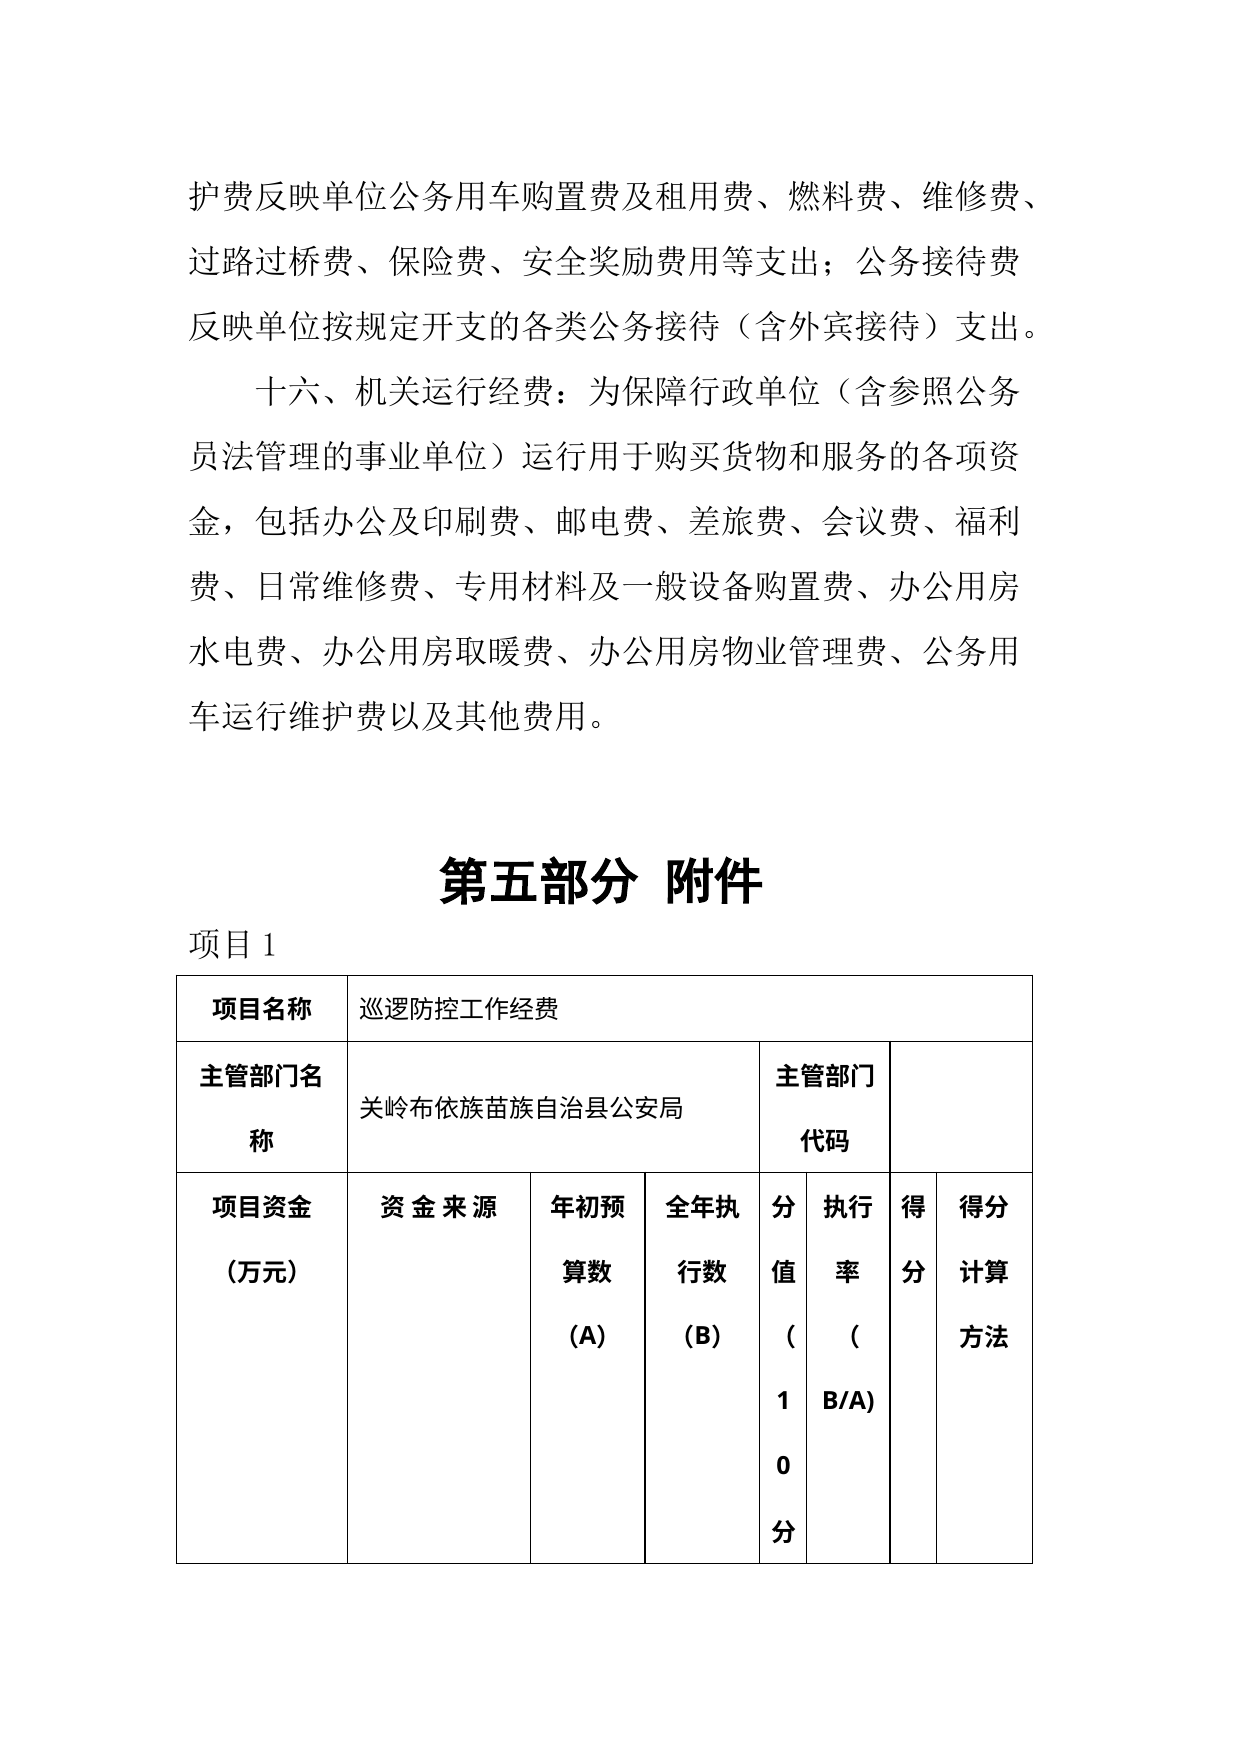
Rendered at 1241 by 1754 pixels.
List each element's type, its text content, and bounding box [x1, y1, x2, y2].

table_header 项目名称 [177, 976, 347, 1041]
table_cell 得分 [891, 1173, 936, 1563]
table_cell 执行率（B/A) [807, 1173, 889, 1563]
table_cell [936, 1042, 1032, 1172]
table_cell [891, 1042, 936, 1172]
table_header 巡逻防控工作经费 [348, 976, 1032, 1041]
table_cell 分值（10分） [760, 1173, 806, 1563]
table_cell 全年执行数（B） [646, 1173, 759, 1563]
table_cell 关岭布依族苗族自治县公安局 [348, 1042, 759, 1172]
list 附件 [187, 844, 1053, 909]
table_cell 主管部门代码 [760, 1042, 889, 1172]
table_cell 主管部门名称 [177, 1042, 347, 1172]
table_cell 年初预算数（A） [531, 1173, 644, 1563]
text 十六、机关运行经费：为保障行政单位（含参照公务员法管理的事业单位）运行用于购买货物和服务的各项资金，包括办公及印刷费、邮电费、差旅费、会议费、福利费、日常维修费、专用材料及一般设备购置费、办公用房水电费、办公用房取暖费、办公用房物业管理费、公务用车运行维护费以及其他费用。 [187, 357, 1053, 747]
table_cell 项目资金 （万元） [177, 1173, 347, 1563]
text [187, 162, 1053, 357]
text 项目1 [187, 909, 1053, 974]
table_cell 资 金 来 源 [348, 1173, 530, 1563]
table_cell 得分计算方法 [937, 1173, 1032, 1563]
